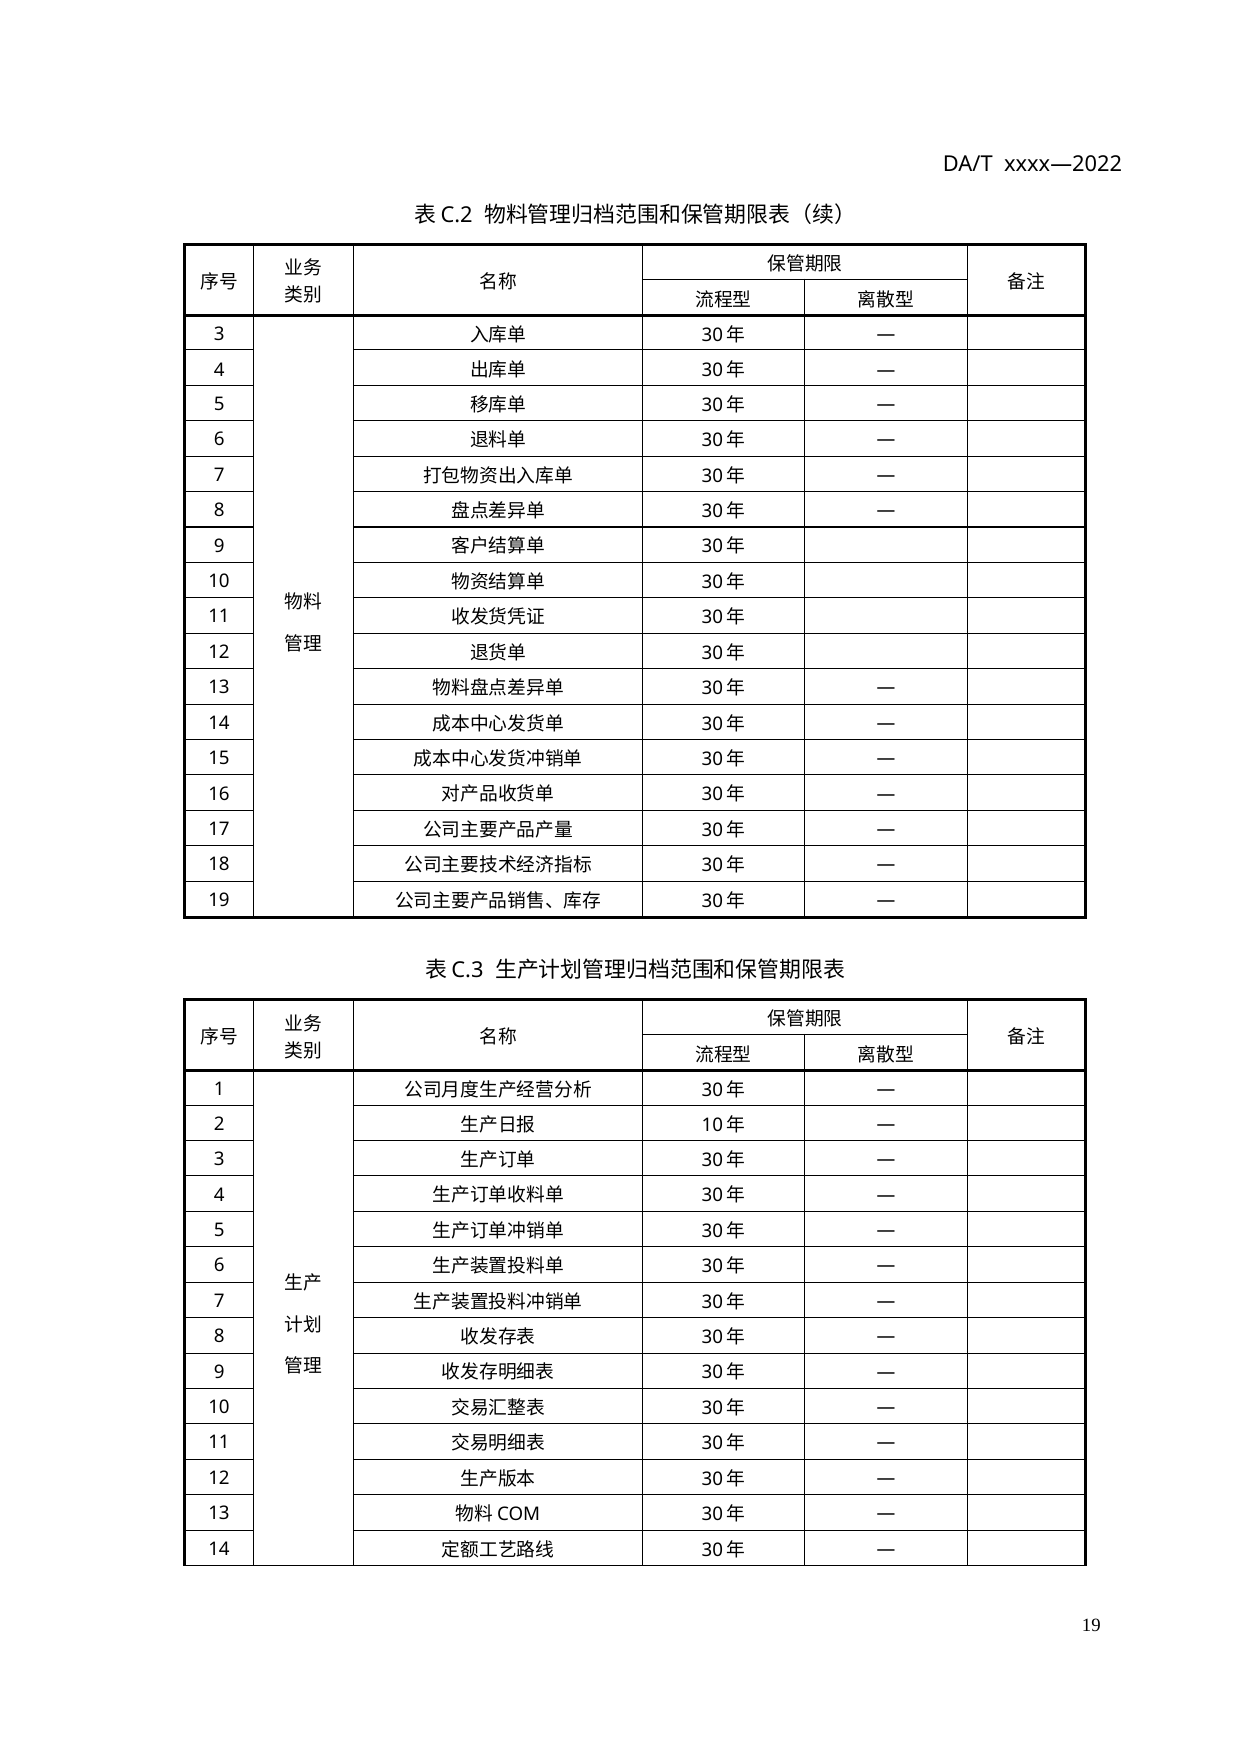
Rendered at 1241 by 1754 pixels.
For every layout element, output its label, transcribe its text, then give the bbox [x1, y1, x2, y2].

table_cell 30年 [643, 1460, 804, 1494]
table_cell — [805, 1247, 967, 1282]
table_cell — [805, 1318, 967, 1352]
table_cell — [805, 882, 967, 916]
table_cell 生产订单冲销单 [354, 1212, 642, 1246]
table_header 业务 类别 [254, 1001, 353, 1069]
table_cell 8 [186, 492, 253, 526]
table_cell 入库单 [354, 317, 642, 349]
table_cell [968, 1354, 1084, 1388]
table_cell 30年 [643, 669, 804, 703]
table_cell 生产装置投料单 [354, 1247, 642, 1282]
table_cell 离散型 [805, 1035, 967, 1069]
table_cell — [805, 1072, 967, 1104]
table_cell 生产 计划 管理 [254, 1072, 353, 1565]
table_cell — [805, 1389, 967, 1423]
table_cell 成本中心发货冲销单 [354, 740, 642, 774]
table_cell [968, 1106, 1084, 1140]
table_cell [968, 528, 1084, 562]
table_cell 30年 [643, 1531, 804, 1565]
table_cell 11 [186, 1424, 253, 1459]
table_cell 公司主要技术经济指标 [354, 846, 642, 881]
table_cell 30年 [643, 1283, 804, 1317]
table_cell 30年 [643, 1141, 804, 1175]
table_cell 30年 [643, 1389, 804, 1423]
table_cell 物料盘点差异单 [354, 669, 642, 703]
table_cell [968, 1318, 1084, 1352]
table_cell — [805, 1212, 967, 1246]
table_cell — [805, 492, 967, 526]
table_cell 定额工艺路线 [354, 1531, 642, 1565]
table_cell [968, 705, 1084, 739]
table_cell 出库单 [354, 350, 642, 385]
table_cell 6 [186, 1247, 253, 1282]
table_cell 公司主要产品销售、库存 [354, 882, 642, 916]
table_cell [968, 1389, 1084, 1423]
table_header 业务 类别 [254, 246, 353, 314]
table_cell 离散型 [805, 280, 967, 314]
table_cell 对产品收货单 [354, 775, 642, 810]
table_header 保管期限 [643, 1001, 967, 1034]
table_cell 生产订单收料单 [354, 1176, 642, 1211]
table_cell — [805, 775, 967, 810]
table_cell 30年 [643, 882, 804, 916]
table_cell 30年 [643, 740, 804, 774]
table_cell [968, 1212, 1084, 1246]
table_cell 30年 [643, 705, 804, 739]
table_cell 12 [186, 1460, 253, 1494]
table_cell 30年 [643, 350, 804, 385]
table_cell 30年 [643, 457, 804, 491]
table_header 序号 [186, 1001, 253, 1069]
table_header 备注 [968, 246, 1084, 314]
table_cell 物资结算单 [354, 563, 642, 597]
table_cell 生产订单 [354, 1141, 642, 1175]
table_cell 10 [186, 563, 253, 597]
table_cell 12 [186, 634, 253, 668]
table_cell 10 [186, 1389, 253, 1423]
table_header 保管期限 [643, 246, 967, 278]
table_cell 30年 [643, 421, 804, 456]
table_cell 6 [186, 421, 253, 456]
table_cell [968, 846, 1084, 881]
table_cell [968, 1247, 1084, 1282]
table_cell 5 [186, 386, 253, 420]
table_cell 交易明细表 [354, 1424, 642, 1459]
table_cell 3 [186, 1141, 253, 1175]
table_cell [968, 811, 1084, 845]
table_cell — [805, 811, 967, 845]
table_cell 9 [186, 1354, 253, 1388]
table_cell — [805, 740, 967, 774]
table_cell — [805, 1141, 967, 1175]
table_cell 30年 [643, 386, 804, 420]
table_cell [968, 421, 1084, 456]
table_cell 公司月度生产经营分析 [354, 1072, 642, 1104]
table_cell 收发货凭证 [354, 598, 642, 633]
table_cell [968, 1424, 1084, 1459]
table_cell 盘点差异单 [354, 492, 642, 526]
table_cell 收发存表 [354, 1318, 642, 1352]
text 表C.2 物料管理归档范围和保管期限表（续） [148, 189, 1122, 231]
table_header 序号 [186, 246, 253, 314]
table_cell — [805, 457, 967, 491]
table_cell [968, 634, 1084, 668]
table_header 名称 [354, 246, 642, 314]
table_cell [968, 775, 1084, 810]
table_cell 30年 [643, 775, 804, 810]
table_cell 10年 [643, 1106, 804, 1140]
table_cell [968, 563, 1084, 597]
table_cell 7 [186, 1283, 253, 1317]
table_cell 16 [186, 775, 253, 810]
table_cell 30年 [643, 1072, 804, 1104]
table_cell 30年 [643, 1354, 804, 1388]
table_cell 30年 [643, 1212, 804, 1246]
table_cell — [805, 846, 967, 881]
table_cell — [805, 386, 967, 420]
table_cell — [805, 350, 967, 385]
table_cell [968, 1072, 1084, 1104]
table_cell [968, 1460, 1084, 1494]
table_cell 生产装置投料冲销单 [354, 1283, 642, 1317]
table_cell 30年 [643, 598, 804, 633]
table_cell 移库单 [354, 386, 642, 420]
table_cell 17 [186, 811, 253, 845]
table_cell [968, 669, 1084, 703]
table_cell [968, 1283, 1084, 1317]
table_cell 30年 [643, 1176, 804, 1211]
table_cell 流程型 [643, 280, 804, 314]
table_cell [968, 386, 1084, 420]
table_cell 生产日报 [354, 1106, 642, 1140]
table_cell 30年 [643, 1495, 804, 1529]
table_cell 13 [186, 669, 253, 703]
table_cell 收发存明细表 [354, 1354, 642, 1388]
table_cell — [805, 705, 967, 739]
table_cell — [805, 1424, 967, 1459]
table_cell 14 [186, 705, 253, 739]
table_cell — [805, 1106, 967, 1140]
table_cell — [805, 1495, 967, 1529]
table_cell 7 [186, 457, 253, 491]
table_cell 30年 [643, 1424, 804, 1459]
table_cell — [805, 1354, 967, 1388]
table_cell [968, 1531, 1084, 1565]
table_cell 2 [186, 1106, 253, 1140]
table_cell 30年 [643, 492, 804, 526]
table_cell 30年 [643, 563, 804, 597]
table_cell 退货单 [354, 634, 642, 668]
table_cell — [805, 317, 967, 349]
table_cell [968, 317, 1084, 349]
table_cell [968, 350, 1084, 385]
table_cell [968, 1141, 1084, 1175]
table_cell [805, 598, 967, 633]
table_cell 30年 [643, 1318, 804, 1352]
table_cell [968, 1495, 1084, 1529]
table_cell 3 [186, 317, 253, 349]
table_cell 成本中心发货单 [354, 705, 642, 739]
table_cell [968, 492, 1084, 526]
table_cell 5 [186, 1212, 253, 1246]
table_cell — [805, 421, 967, 456]
table_cell — [805, 1531, 967, 1565]
table_cell 公司主要产品产量 [354, 811, 642, 845]
table_header 备注 [968, 1001, 1084, 1069]
table_cell 30年 [643, 846, 804, 881]
table_cell [968, 882, 1084, 916]
table_cell 30年 [643, 317, 804, 349]
table_cell 9 [186, 528, 253, 562]
table_cell 30年 [643, 1247, 804, 1282]
text 表C.3 生产计划管理归档范围和保管期限表 [148, 944, 1122, 986]
table_cell [968, 598, 1084, 633]
table_cell [805, 528, 967, 562]
table_cell [968, 1176, 1084, 1211]
table_cell 13 [186, 1495, 253, 1529]
table_cell — [805, 1176, 967, 1211]
table_cell 4 [186, 1176, 253, 1211]
table_cell — [805, 1460, 967, 1494]
table_cell 30年 [643, 528, 804, 562]
table_cell 客户结算单 [354, 528, 642, 562]
table_header 名称 [354, 1001, 642, 1069]
table_cell [968, 740, 1084, 774]
table_cell 4 [186, 350, 253, 385]
table_cell 15 [186, 740, 253, 774]
table_cell — [805, 669, 967, 703]
table_cell 物料COM [354, 1495, 642, 1529]
table_cell 30年 [643, 811, 804, 845]
table_cell 交易汇整表 [354, 1389, 642, 1423]
table_cell 退料单 [354, 421, 642, 456]
table_cell 8 [186, 1318, 253, 1352]
table_cell 物料 管理 [254, 317, 353, 916]
table_cell 30年 [643, 634, 804, 668]
table_cell 生产版本 [354, 1460, 642, 1494]
table_cell [805, 563, 967, 597]
table_cell 打包物资出入库单 [354, 457, 642, 491]
table_cell [968, 457, 1084, 491]
table_cell [805, 634, 967, 668]
table_cell — [805, 1283, 967, 1317]
table_cell 11 [186, 598, 253, 633]
table_cell 1 [186, 1072, 253, 1104]
table_cell 18 [186, 846, 253, 881]
table_cell 14 [186, 1531, 253, 1565]
table_cell 流程型 [643, 1035, 804, 1069]
table_cell 19 [186, 882, 253, 916]
